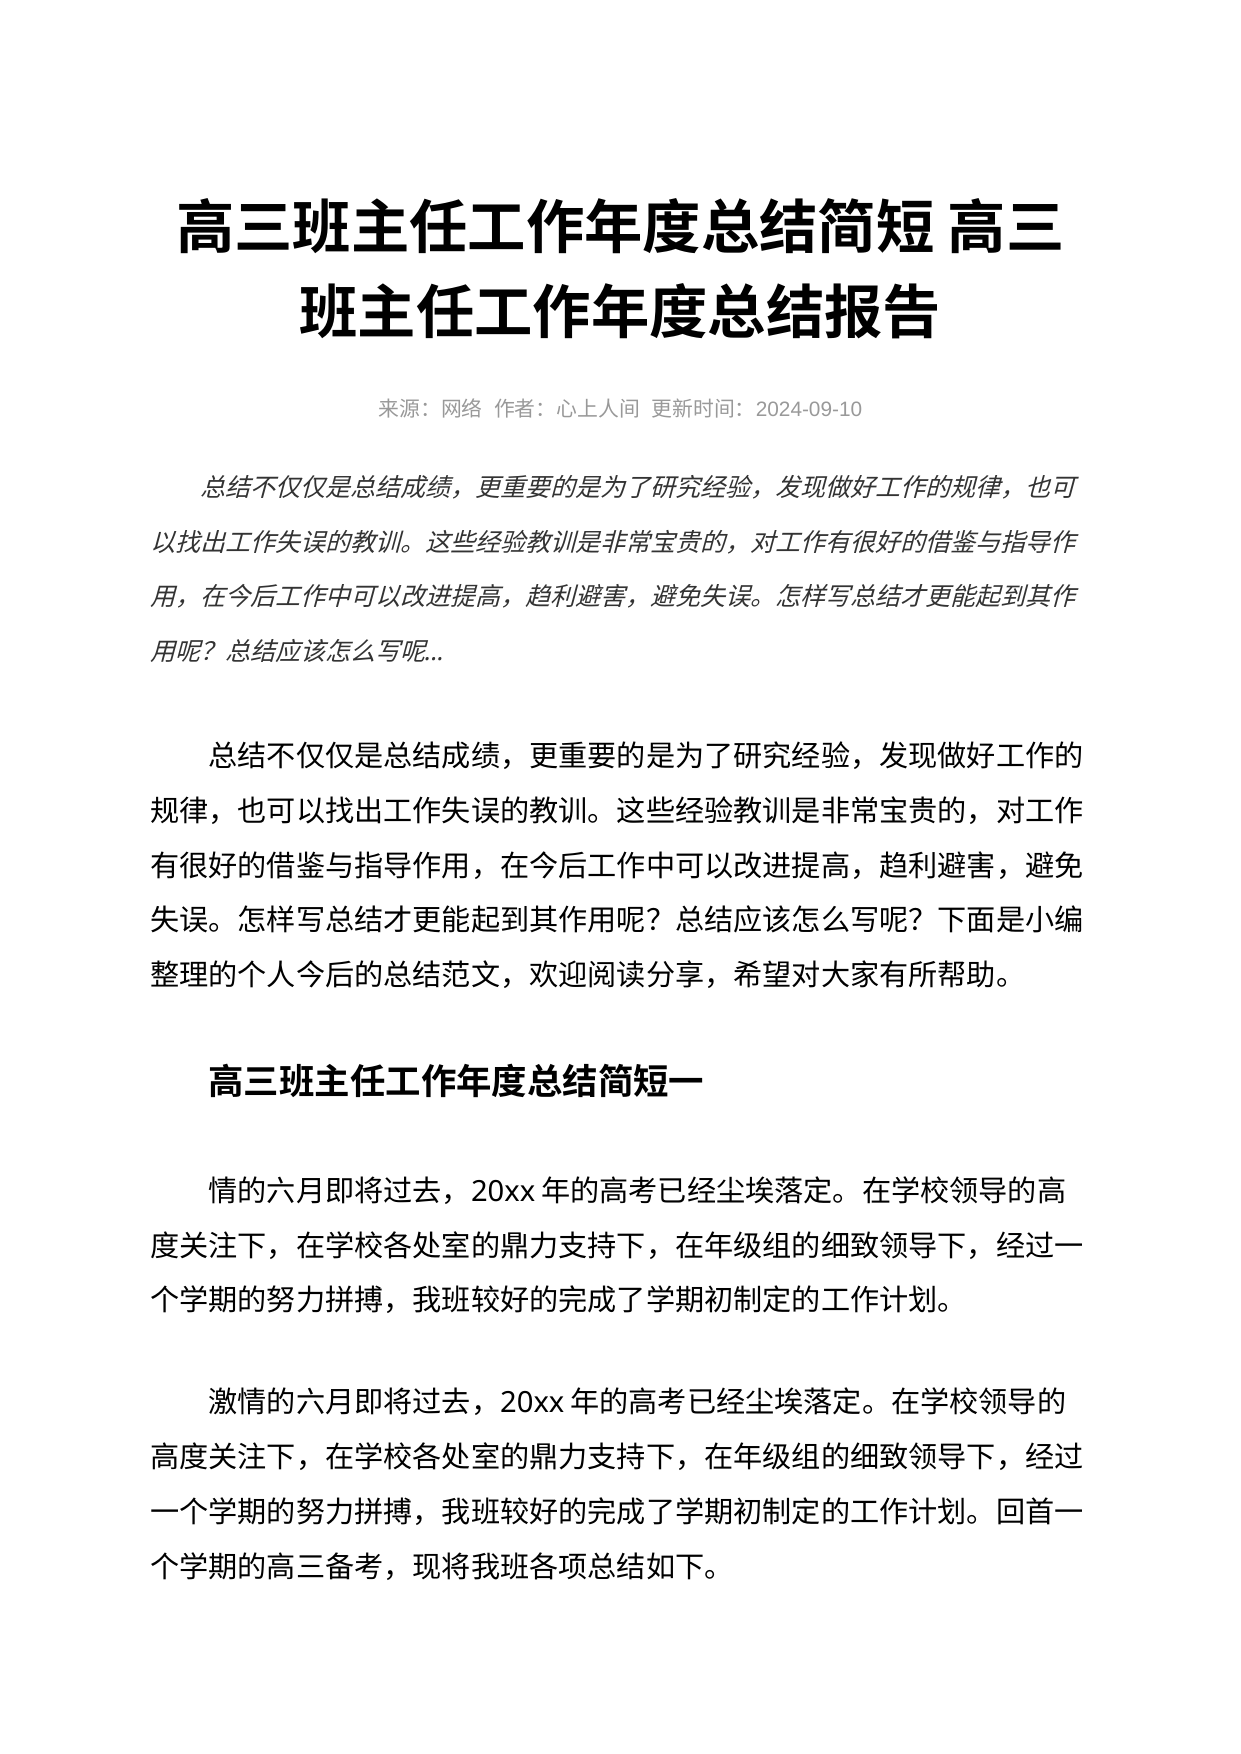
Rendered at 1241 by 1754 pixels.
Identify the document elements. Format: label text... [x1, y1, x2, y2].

text 情的六月即将过去，20xx年的高考已经尘埃落定。在学校领导的高度关注下，在学校各处室的鼎力支持下，在年级组的细致领导下，经过一个学期的努力拼搏，我班较好的完成了学期初制定的工作计划。 [150, 1167, 1090, 1319]
text 总结不仅仅是总结成绩，更重要的是为了研究经验，发现做好工作的规律，也可以找出工作失误的教训。这些经验教训是非常宝贵的，对工作有很好的借鉴与指导作用，在今后工作中可以改进提高，趋利避害，避免失误。怎样写总结才更能起到其作用呢？总结应该怎么写呢？下面是小编整理的个人今后的总结范文，欢迎阅读分享，希望对大家有所帮助。 [150, 732, 1090, 994]
text 激情的六月即将过去，20xx年的高考已经尘埃落定。在学校领导的高度关注下，在学校各处室的鼎力支持下，在年级组的细致领导下，经过一个学期的努力拼搏，我班较好的完成了学期初制定的工作计划。回首一个学期的高三备考，现将我班各项总结如下。 [150, 1379, 1090, 1586]
text 来源：网络 作者：心上人间 更新时间：2024-09-10 [150, 397, 1090, 421]
text 总结不仅仅是总结成绩，更重要的是为了研究经验，发现做好工作的规律，也可以找出工作失误的教训。这些经验教训是非常宝贵的，对工作有很好的借鉴与指导作用，在今后工作中可以改进提高，趋利避害，避免失误。怎样写总结才更能起到其作用呢？总结应该怎么写呢... [150, 468, 1090, 667]
subtitle 高三班主任工作年度总结简短 高三班主任工作年度总结报告 [150, 181, 1090, 350]
text 高三班主任工作年度总结简短一 [150, 1054, 1090, 1105]
